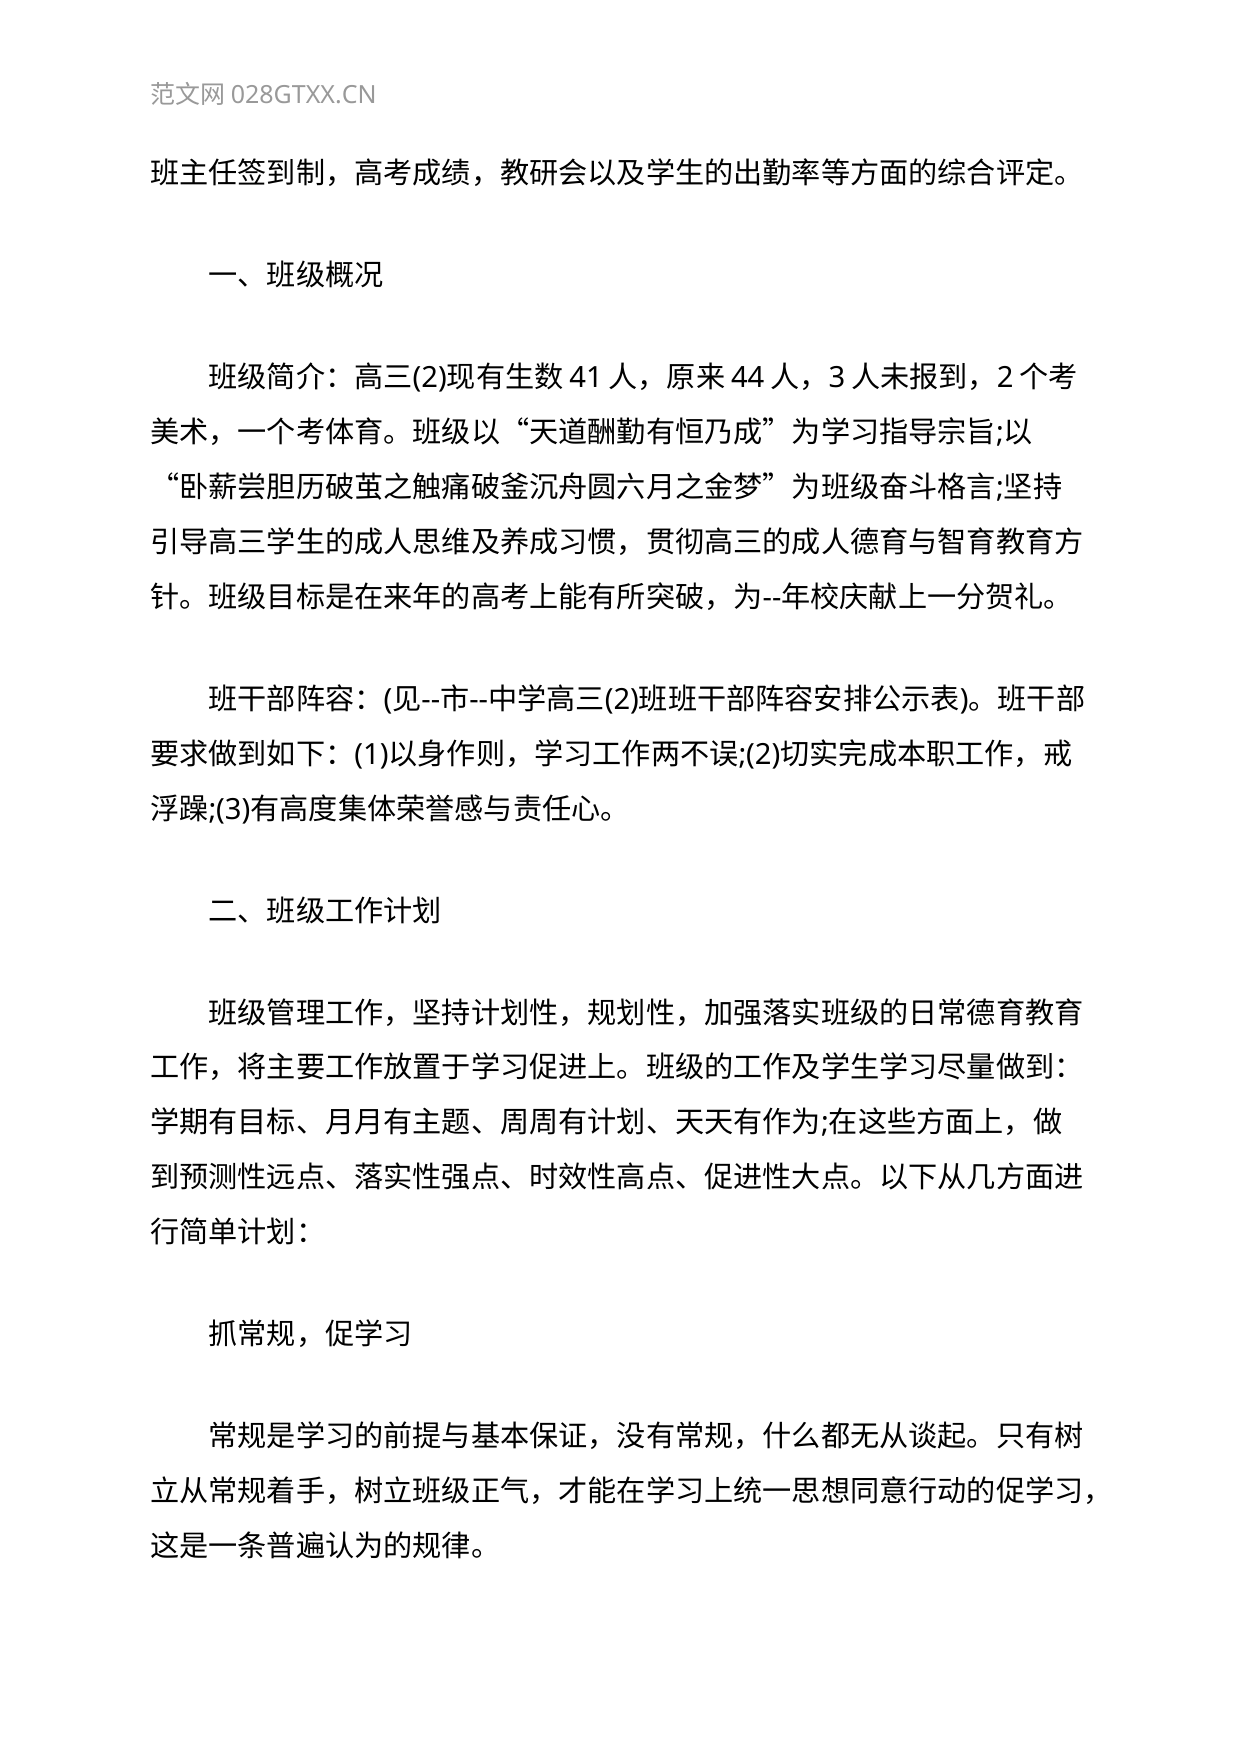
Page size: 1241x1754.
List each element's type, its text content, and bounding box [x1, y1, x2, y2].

text 班干部阵容：(见--市--中学高三(2)班班干部阵容安排公示表)。班干部要求做到如下：(1)以身作则，学习工作两不误;(2)切实完成本职工作，戒浮躁;(3)有高度集体荣誉感与责任心。 [150, 675, 1090, 828]
text 班级简介：高三(2)现有生数41人，原来44人，3人未报到，2个考美术，一个考体育。班级以“天道酬勤有恒乃成”为学习指导宗旨;以“卧薪尝胆历破茧之触痛破釜沉舟圆六月之金梦”为班级奋斗格言;坚持引导高三学生的成人思维及养成习惯，贯彻高三的成人德育与智育教育方针。班级目标是在来年的高考上能有所突破，为--年校庆献上一分贺礼。 [150, 353, 1090, 616]
text 抓常规，促学习 [150, 1311, 1090, 1353]
text 二、班级工作计划 [150, 887, 1090, 930]
text 常规是学习的前提与基本保证，没有常规，什么都无从谈起。只有树立从常规着手，树立班级正气，才能在学习上统一思想同意行动的促学习，这是一条普遍认为的规律。 [150, 1412, 1090, 1564]
text 一、班级概况 [150, 252, 1090, 294]
text 班级管理工作，坚持计划性，规划性，加强落实班级的日常德育教育工作，将主要工作放置于学习促进上。班级的工作及学生学习尽量做到：学期有目标、月月有主题、周周有计划、天天有作为;在这些方面上，做到预测性远点、落实性强点、时效性高点、促进性大点。以下从几方面进行简单计划： [150, 989, 1090, 1251]
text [150, 150, 1090, 192]
